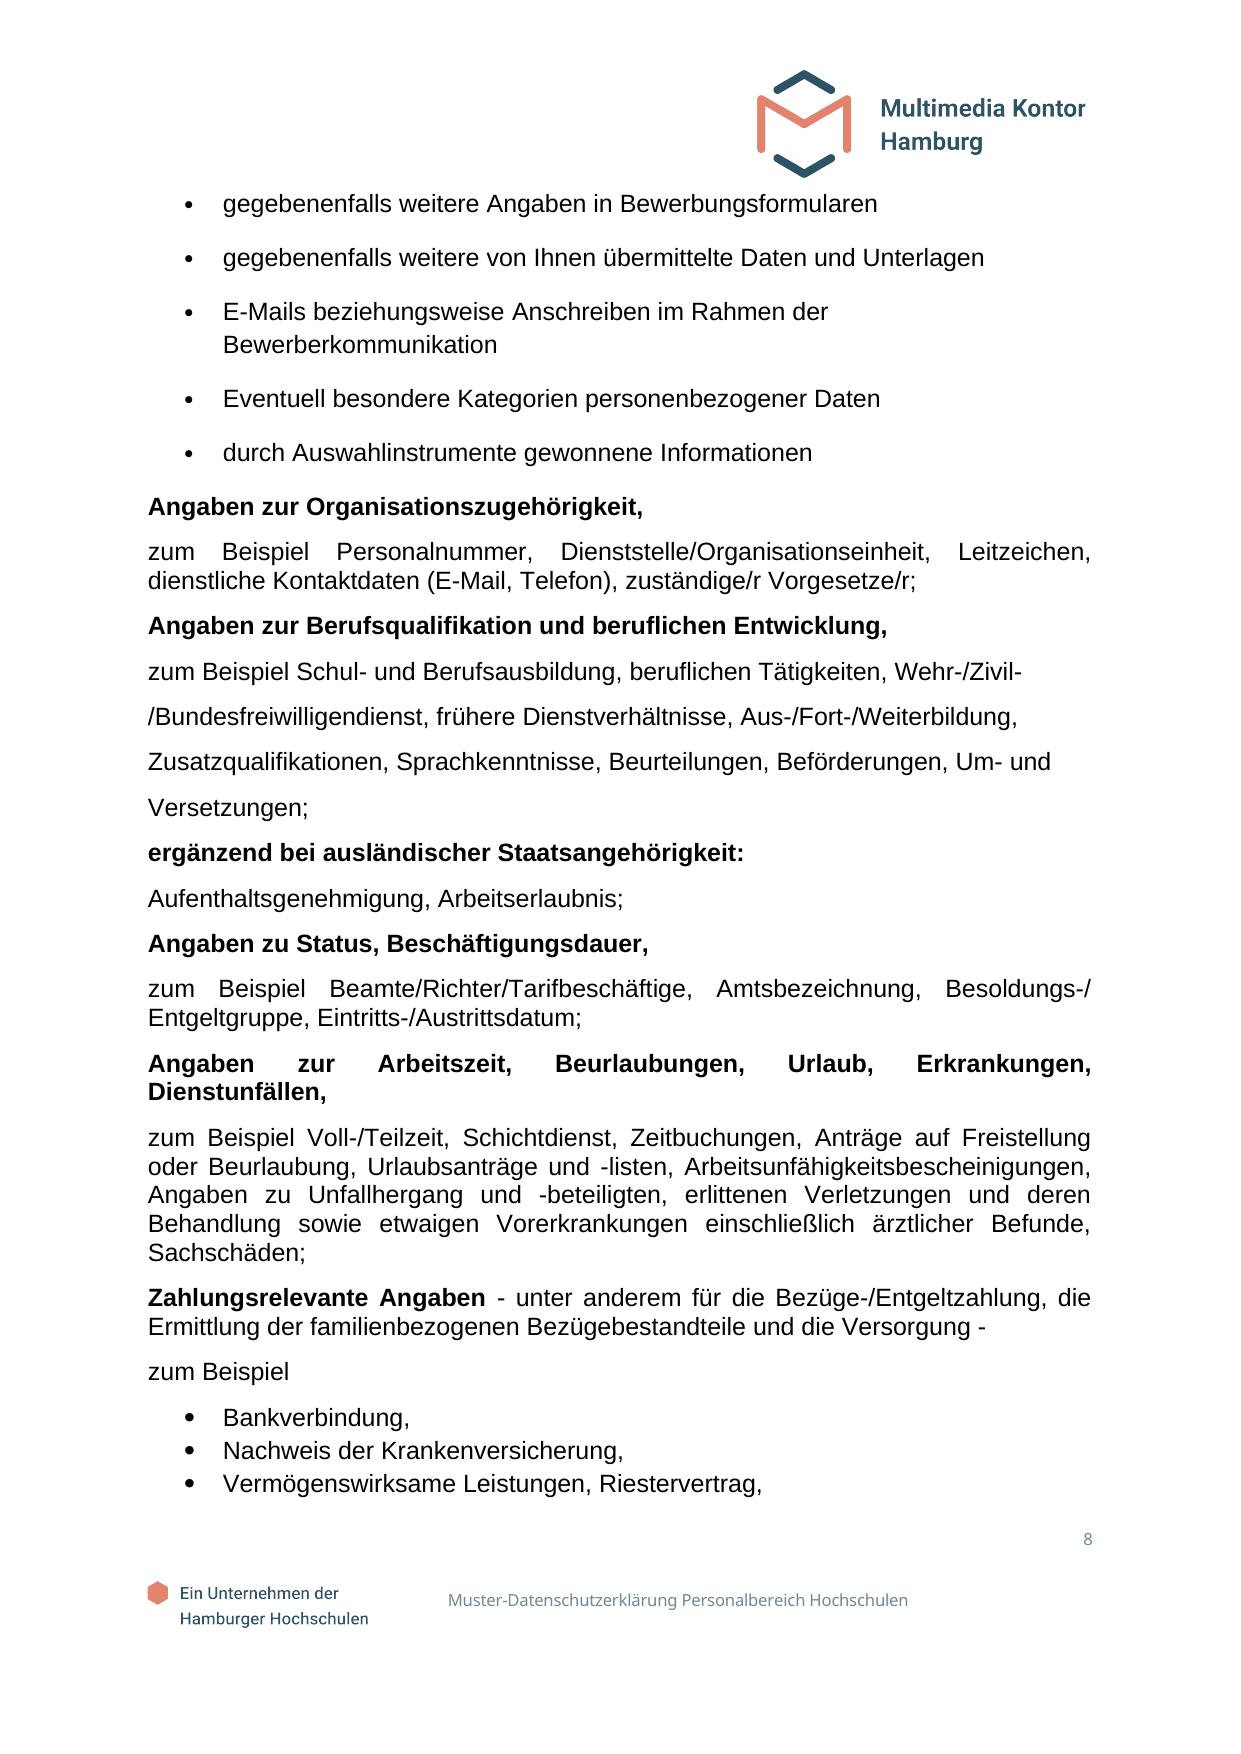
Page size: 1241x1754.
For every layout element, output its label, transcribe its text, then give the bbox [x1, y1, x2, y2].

text zum Beispiel Voll-/Teilzeit, Schichtdienst, Zeitbuchungen, Anträge auf Freistellung oder Beurlaubung, Urlaubsanträge und -listen, Arbeitsunfähigkeitsbescheinigungen, Angaben zu Unfallhergang und -beteiligten, erlittenen Verletzungen und deren Behandlung sowie etwaigen Vorerkrankungen einschließlich ärztlicher Befunde, Sachschäden; [148, 1123, 1092, 1267]
text ergänzend bei ausländischer Staatsangehörigkeit: [148, 838, 1092, 867]
list Vermögenswirksame Leistungen, Riestervertrag, [185, 1469, 1092, 1498]
text /Bundesfreiwilligendienst, frühere Dienstverhältnisse, Aus-/Fort-/Weiterbildung, [148, 702, 1092, 731]
list E-Mails beziehungsweise Anschreiben im Rahmen der Bewerberkommunikation [185, 297, 1092, 359]
text Angaben zur Berufsqualifikation und beruflichen Entwicklung, [148, 611, 1092, 640]
list Bankverbindung, [185, 1403, 1092, 1432]
list durch Auswahlinstrumente gewonnene Informationen [185, 438, 1092, 466]
text Angaben zur Organisationszugehörigkeit, [148, 492, 1092, 520]
list Eventuell besondere Kategorien personenbezogener Daten [185, 384, 1092, 413]
text zum Beispiel Personalnummer, Dienststelle/Organisationseinheit, Leitzeichen, dienstliche Kontaktdaten (E-Mail, Telefon), zuständige/r Vorgesetze/r; [148, 537, 1092, 594]
text Zahlungsrelevante Angaben - unter anderem für die Bezüge-/Entgeltzahlung, die Ermittlung der familienbezogenen Bezügebestandteile und die Versorgung - [148, 1283, 1092, 1341]
text Angaben zu Status, Beschäftigungsdauer, [148, 929, 1092, 958]
text zum Beispiel Beamte/Richter/Tarifbeschäftige, Amtsbezeichnung, Besoldungs-/ Entgeltgruppe, Eintritts-/Austrittsdatum; [148, 974, 1092, 1032]
list gegebenenfalls weitere Angaben in Bewerbungsformularen [185, 189, 1092, 218]
text Zusatzqualifikationen, Sprachkenntnisse, Beurteilungen, Beförderungen, Um- und [148, 747, 1092, 776]
text zum Beispiel Schul- und Berufsausbildung, beruflichen Tätigkeiten, Wehr-/Zivil- [148, 657, 1092, 685]
list gegebenenfalls weitere von Ihnen übermittelte Daten und Unterlagen [185, 243, 1092, 272]
picture [147, 1581, 368, 1628]
text Angaben zur Arbeitszeit, Beurlaubungen, Urlaub, Erkrankungen, Dienstunfällen, [148, 1049, 1092, 1106]
text Versetzungen; [148, 793, 1092, 822]
list Nachweis der Krankenversicherung, [185, 1436, 1092, 1465]
text zum Beispiel [148, 1357, 1092, 1386]
text Aufenthaltsgenehmigung, Arbeitserlaubnis; [148, 884, 1092, 912]
picture [757, 70, 1086, 178]
